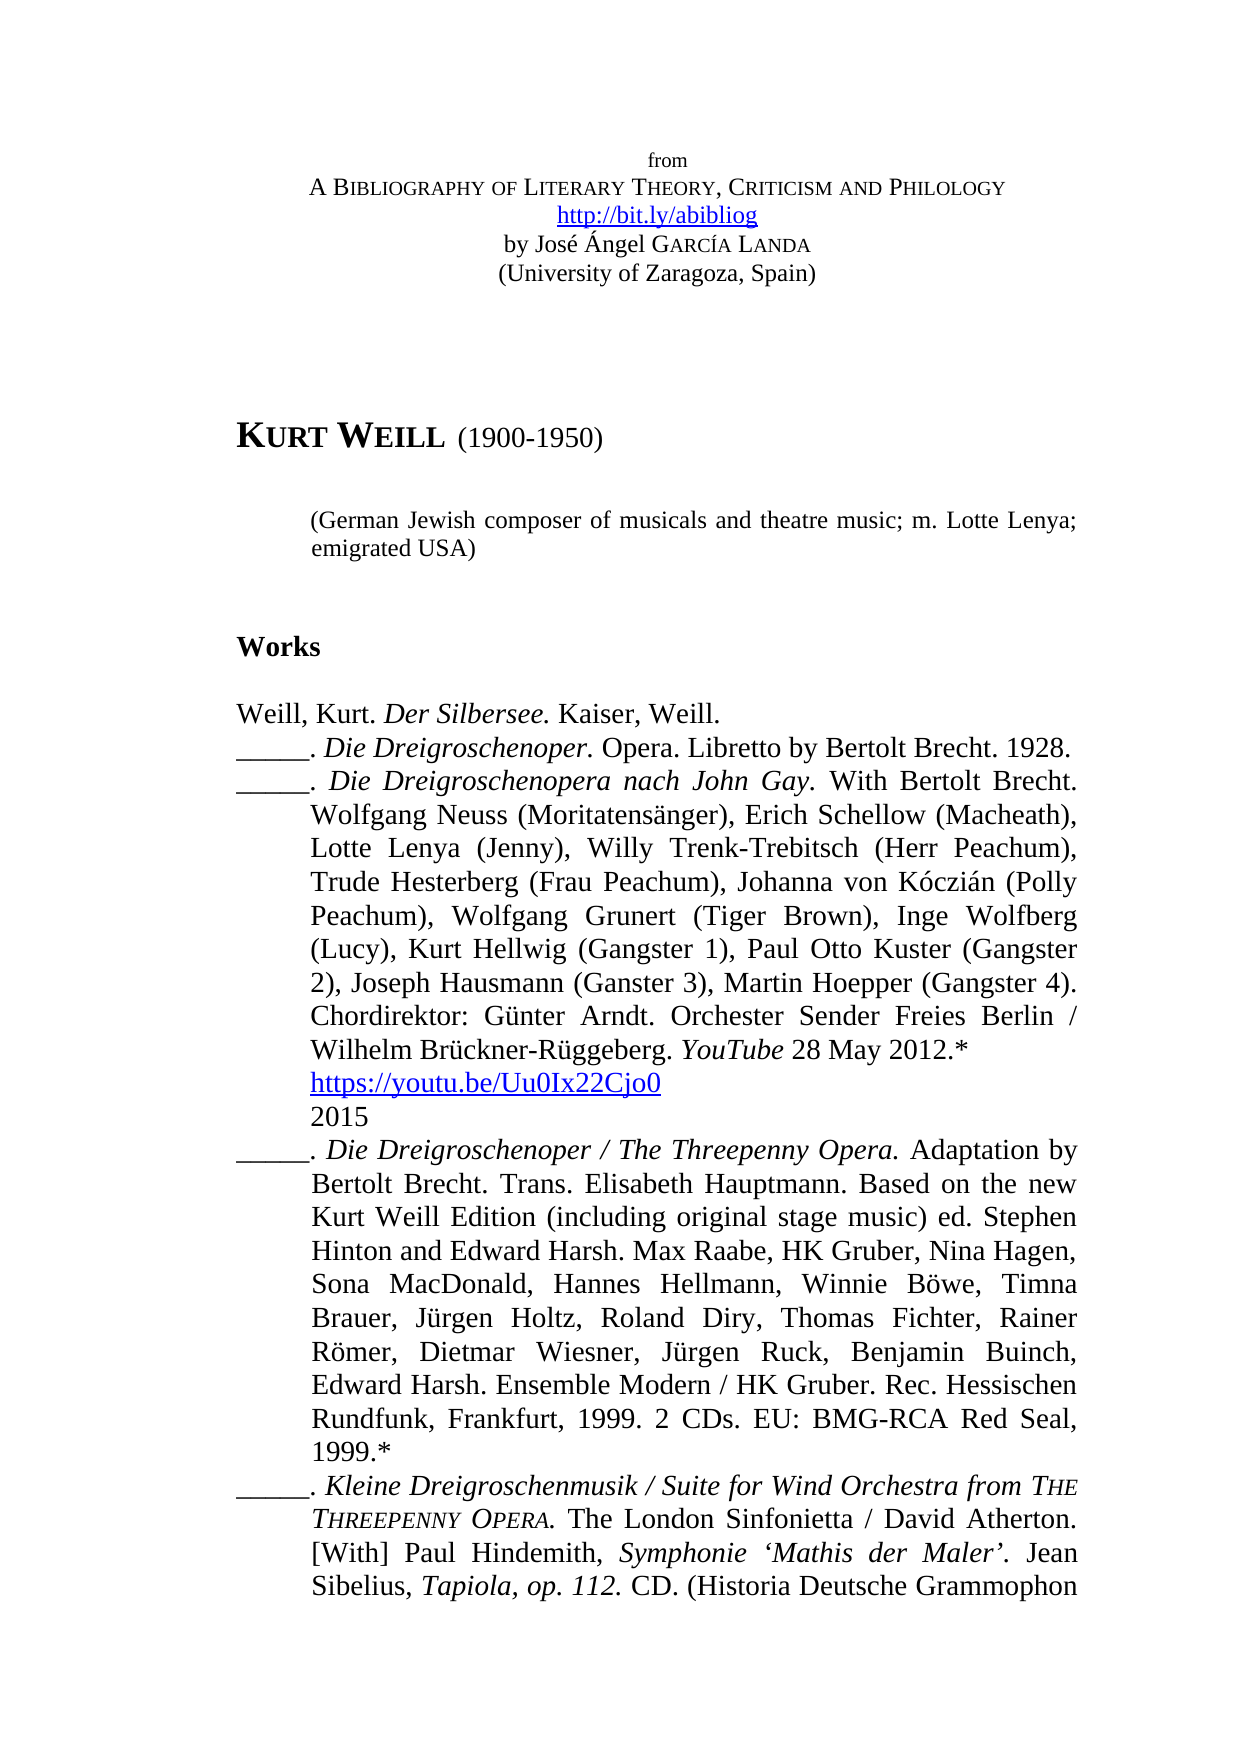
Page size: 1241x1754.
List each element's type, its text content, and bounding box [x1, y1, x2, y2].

text Works [236, 629, 1078, 663]
text A Bibliography of Literary Theory, Criticism and Philology [236, 172, 1078, 200]
text 2015 [236, 1099, 1078, 1132]
text (University of Zaragoza, Spain) [236, 258, 1078, 287]
text _____. Die Dreigroschenoper. Opera. Libretto by Bertolt Brecht. 1928. [236, 730, 1078, 763]
subtitle Kurt Weill (1900-1950) [236, 412, 1078, 455]
text by José Ángel García Landa [236, 229, 1078, 258]
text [236, 1468, 1078, 1602]
text _____. Die Dreigroschenoper / The Threepenny Opera. Adaptation by Bertolt Brecht. Trans. Elisabeth Hauptmann. Based on the new Kurt Weill Edition (including original stage music) ed. Stephen Hinton and Edward Harsh. Max Raabe, HK Gruber, Nina Hagen, Sona MacDonald, Hannes Hellmann, Winnie Böwe, Timna Brauer, Jürgen Holtz, Roland Diry, Thomas Fichter, Rainer Römer, Dietmar Wiesner, Jürgen Ruck, Benjamin Buinch, Edward Harsh. Ensemble Modern / HK Gruber. Rec. Hessischen Rundfunk, Frankfurt, 1999. 2 CDs. EU: BMG-RCA Red Seal, 1999.* [236, 1132, 1078, 1468]
text https://youtu.be/Uu0Ix22Cjo0 [236, 1065, 1078, 1099]
text from [236, 148, 1078, 172]
text _____. Die Dreigroschenopera nach John Gay. With Bertolt Brecht. Wolfgang Neuss (Moritatensänger), Erich Schellow (Macheath), Lotte Lenya (Jenny), Willy Trenk-Trebitsch (Herr Peachum), Trude Hesterberg (Frau Peachum), Johanna von Kóczián (Polly Peachum), Wolfgang Grunert (Tiger Brown), Inge Wolfberg (Lucy), Kurt Hellwig (Gangster 1), Paul Otto Kuster (Gangster 2), Joseph Hausmann (Ganster 3), Martin Hoepper (Gangster 4). Chordirektor: Günter Arndt. Orchester Sender Freies Berlin / Wilhelm Brückner-Rüggeberg. YouTube 28 May 2012.* [236, 763, 1078, 1065]
text Weill, Kurt. Der Silbersee. Kaiser, Weill. [236, 696, 1078, 730]
text (German Jewish composer of musicals and theatre music; m. Lotte Lenya; emigrated USA) [310, 505, 1078, 562]
text http://bit.ly/abibliog [236, 200, 1078, 229]
